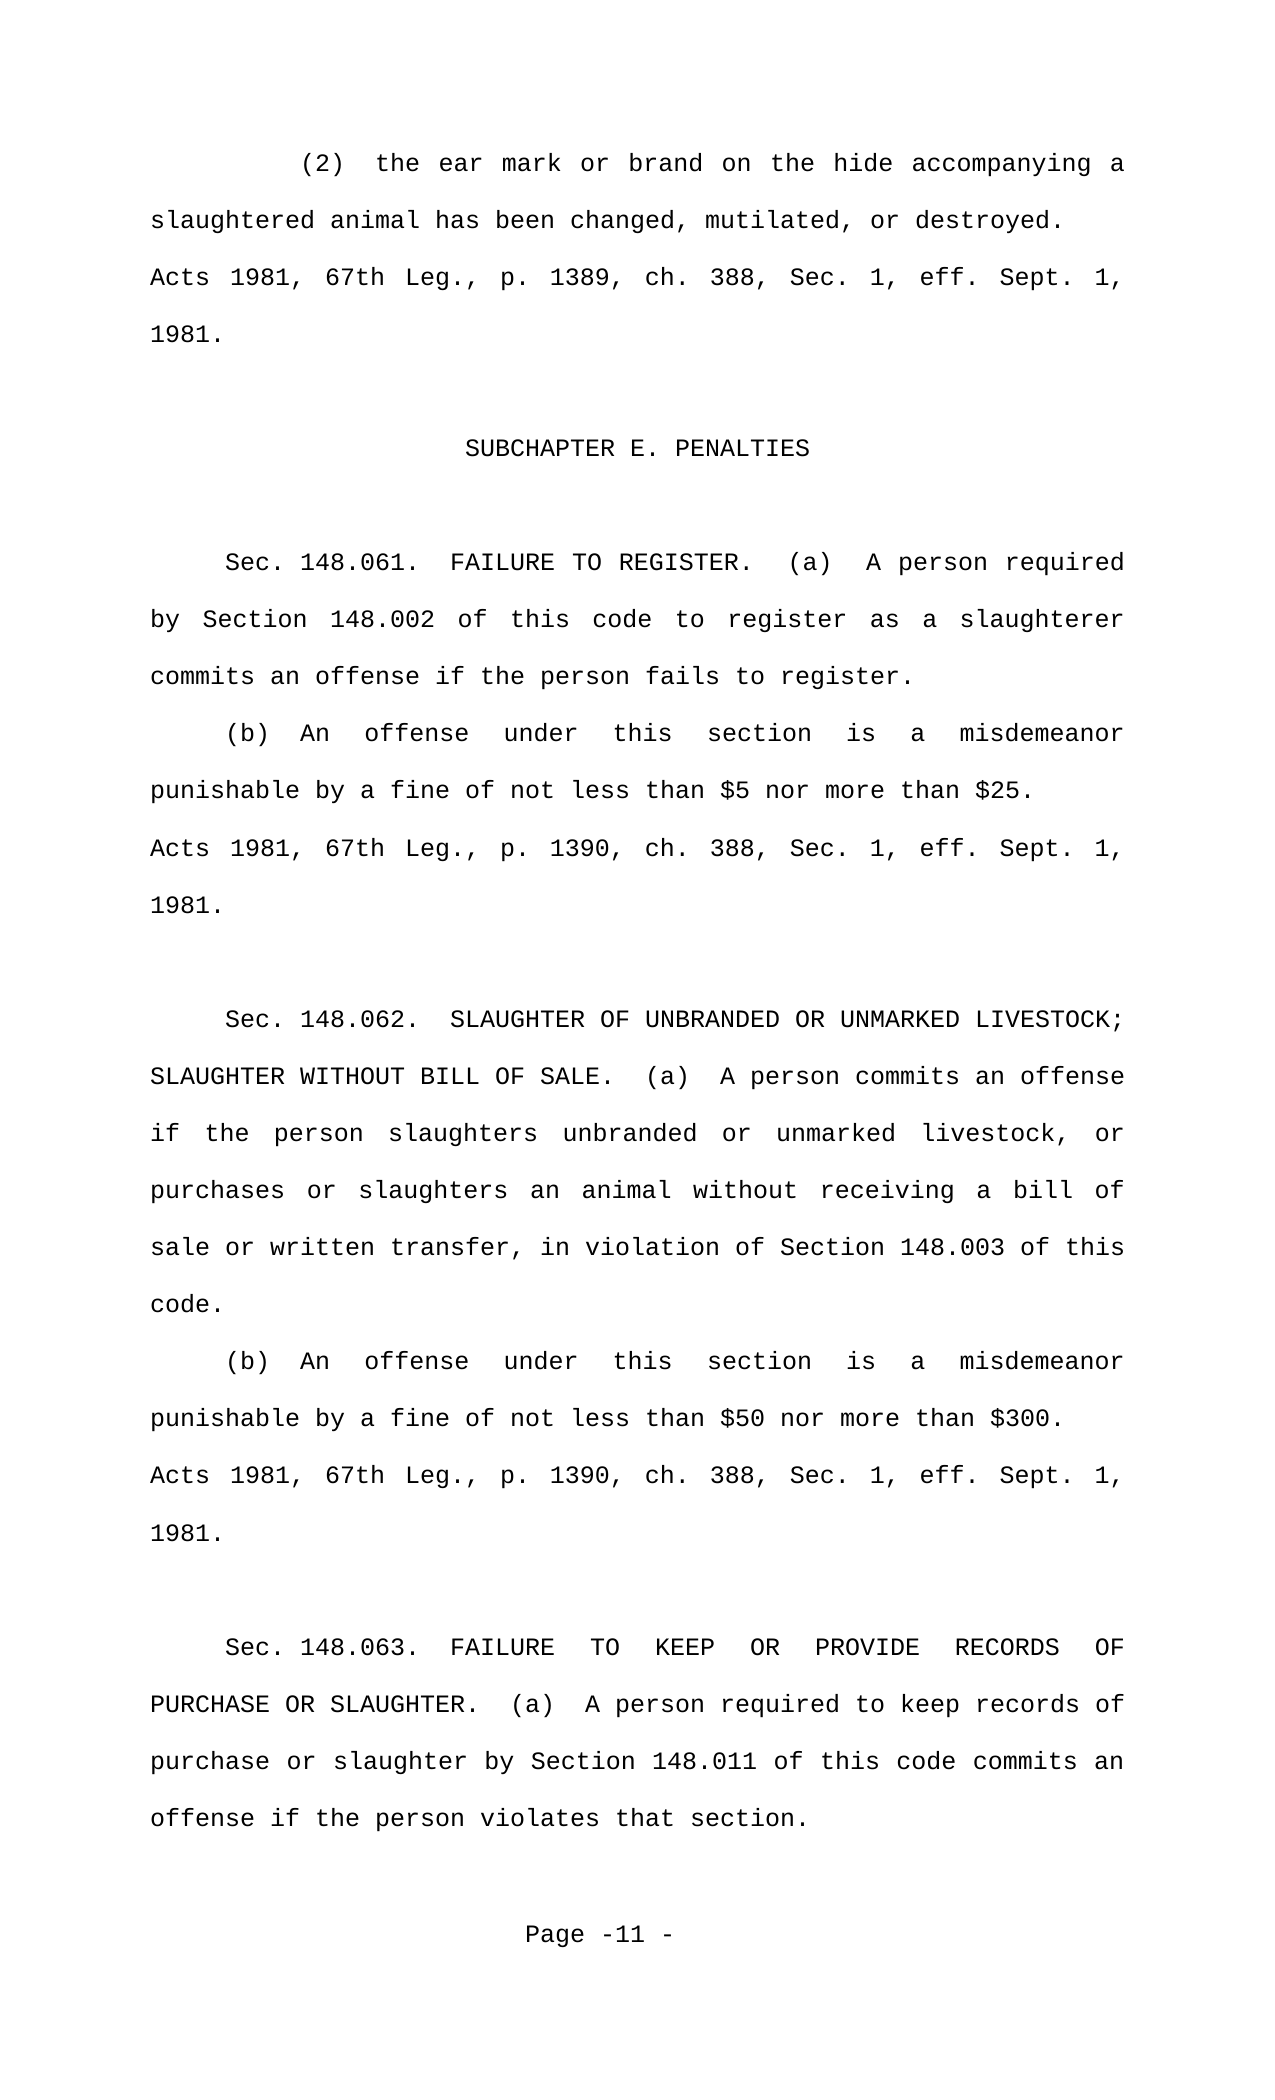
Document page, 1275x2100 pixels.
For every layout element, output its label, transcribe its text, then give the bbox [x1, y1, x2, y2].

text Sec. 148.062. SLAUGHTER OF UNBRANDED OR UNMARKED LIVESTOCK; SLAUGHTER WITHOUT BILL OF SALE. (a) A person commits an offense if the person slaughters unbranded or unmarked livestock, or purchases or slaughters an animal without receiving a bill of sale or written transfer, in violation of Section 148.003 of this code. [150, 1006, 1125, 1320]
text (2) the ear mark or brand on the hide accompanying a slaughtered animal has been changed, mutilated, or destroyed. [150, 150, 1125, 236]
text Sec. 148.061. FAILURE TO REGISTER. (a) A person required by Section 148.002 of this code to register as a slaughterer commits an offense if the person fails to register. [150, 549, 1125, 692]
text (b) An offense under this section is a misdemeanor punishable by a fine of not less than $5 nor more than $25. [150, 721, 1125, 806]
text Acts 1981, 67th Leg., p. 1390, ch. 388, Sec. 1, eff. Sept. 1, 1981. [150, 835, 1125, 921]
text Sec. 148.063. FAILURE TO KEEP OR PROVIDE RECORDS OF PURCHASE OR SLAUGHTER. (a) A person required to keep records of purchase or slaughter by Section 148.011 of this code commits an offense if the person violates that section. [150, 1634, 1125, 1834]
text (b) An offense under this section is a misdemeanor punishable by a fine of not less than $50 nor more than $300. [150, 1349, 1125, 1434]
text Acts 1981, 67th Leg., p. 1390, ch. 388, Sec. 1, eff. Sept. 1, 1981. [150, 1463, 1125, 1548]
text Acts 1981, 67th Leg., p. 1389, ch. 388, Sec. 1, eff. Sept. 1, 1981. [150, 264, 1125, 350]
text SUBCHAPTER E. PENALTIES [150, 435, 1125, 464]
